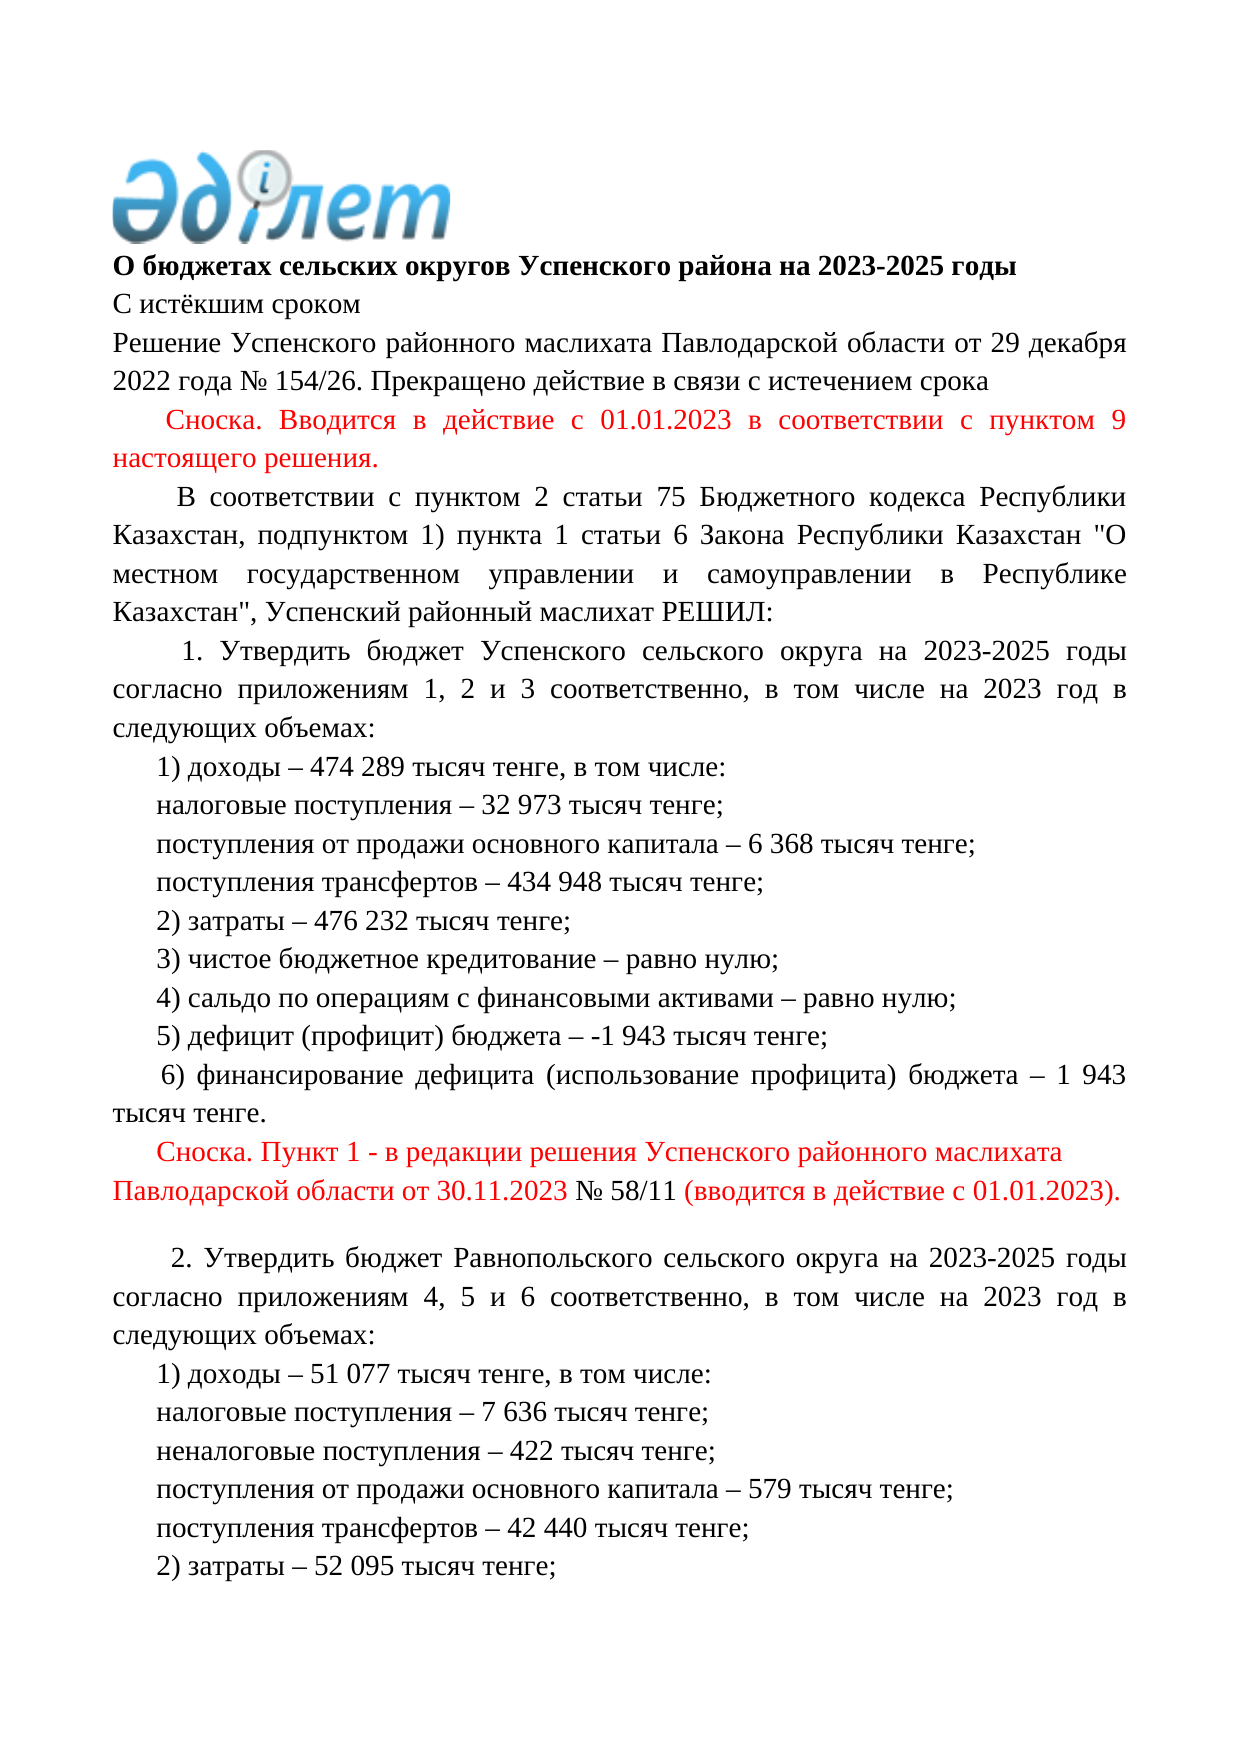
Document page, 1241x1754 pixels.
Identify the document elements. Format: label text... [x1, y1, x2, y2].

text Решение Успенского районного маслихата Павлодарской области от 29 декабря 2022 года № 154/26. Прекращено действие в связи с истечением срока [112, 325, 1128, 397]
text 6) финансирование дефицита (использование профицита) бюджета – 1 943 тысяч тенге. [112, 1057, 1128, 1129]
text Сноска. Вводится в действие с 01.01.2023 в соответствии с пунктом 9 настоящего решения. [112, 402, 1128, 474]
text поступления от продажи основного капитала – 579 тысяч тенге; [112, 1471, 1128, 1505]
text 2. Утвердить бюджет Равнопольского сельского округа на 2023-2025 годы согласно приложениям 4, 5 и 6 соответственно, в том числе на 2023 год в следующих объемах: [112, 1240, 1128, 1351]
text налоговые поступления – 7 636 тысяч тенге; [112, 1394, 1128, 1428]
text неналоговые поступления – 422 тысяч тенге; [112, 1433, 1128, 1466]
text 3) чистое бюджетное кредитование – равно нулю; [112, 941, 1128, 975]
text налоговые поступления – 32 973 тысяч тенге; [112, 787, 1128, 821]
text О бюджетах сельских округов Успенского района на 2023-2025 годы [112, 248, 1128, 281]
text 2) затраты – 476 232 тысяч тенге; [112, 903, 1128, 936]
text В соответствии с пунктом 2 статьи 75 Бюджетного кодекса Республики Казахстан, подпунктом 1) пункта 1 статьи 6 Закона Республики Казахстан "О местном государственном управлении и самоуправлении в Республике Казахстан", Успенский районный маслихат РЕШИЛ: [112, 479, 1128, 628]
text Сноска. Пункт 1 - в редакции решения Успенского районного маслихата Павлодарской области от 30.11.2023 № 58/11 (вводится в действие с 01.01.2023). [112, 1134, 1128, 1236]
text 1) доходы – 474 289 тысяч тенге, в том числе: [112, 749, 1128, 782]
text С истёкшим сроком [112, 286, 1128, 320]
text 5) дефицит (профицит) бюджета – -1 943 тысяч тенге; [112, 1018, 1128, 1052]
text поступления от продажи основного капитала – 6 368 тысяч тенге; [112, 826, 1128, 859]
text 4) сальдо по операциям с финансовыми активами – равно нулю; [112, 980, 1128, 1013]
text 1. Утвердить бюджет Успенского сельского округа на 2023-2025 годы согласно приложениям 1, 2 и 3 соответственно, в том числе на 2023 год в следующих объемах: [112, 633, 1128, 744]
text поступления трансфертов – 42 440 тысяч тенге; [112, 1510, 1128, 1543]
text 1) доходы – 51 077 тысяч тенге, в том числе: [112, 1356, 1128, 1389]
picture [112, 150, 451, 244]
text поступления трансфертов – 434 948 тысяч тенге; [112, 864, 1128, 898]
text 2) затраты – 52 095 тысяч тенге; [112, 1548, 1128, 1582]
